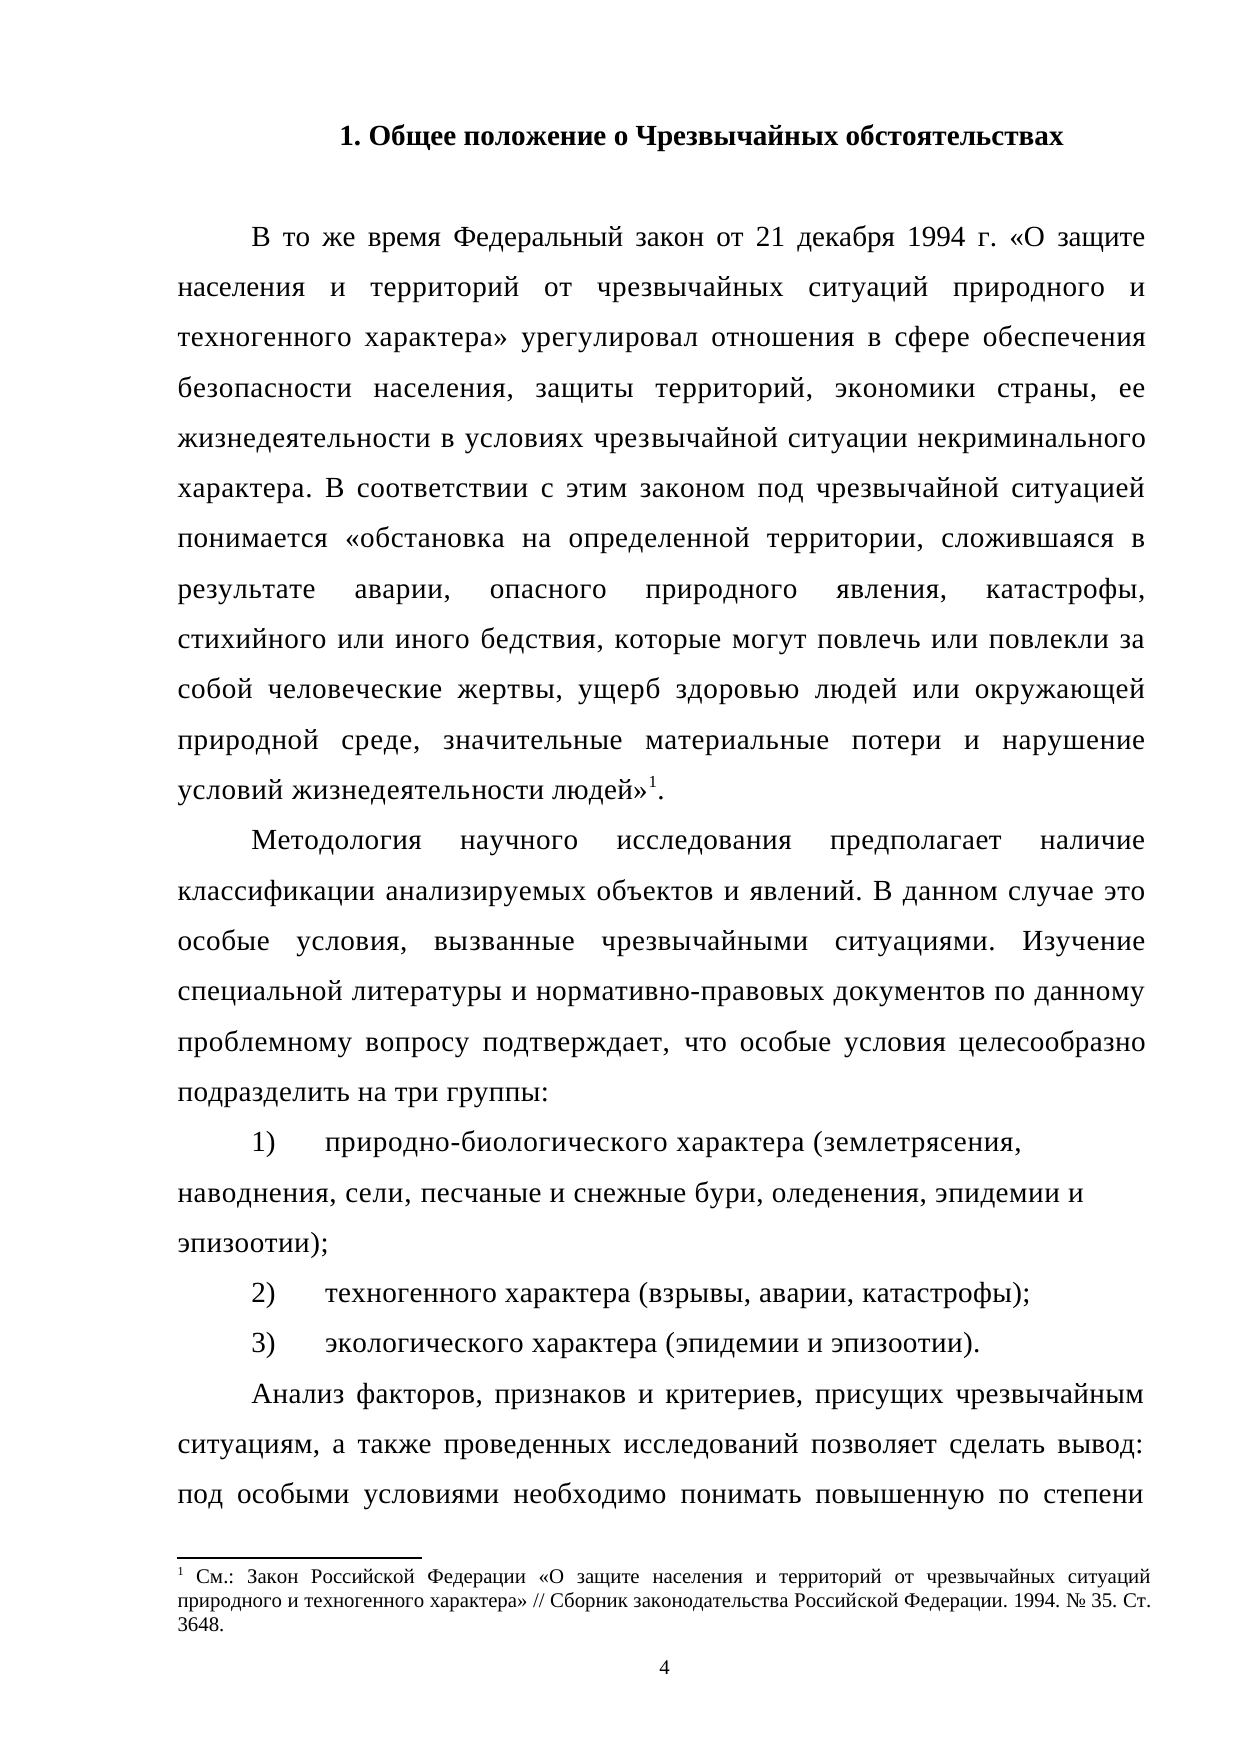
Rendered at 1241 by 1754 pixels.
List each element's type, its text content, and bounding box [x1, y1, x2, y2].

list экологического характера (эпидемии и эпизоотии). [177, 1326, 1152, 1359]
text 1) природно-биологического характера (землетрясения, наводнения, сели, песчаные и снежные бури, оледенения, эпидемии и эпизоотии); [177, 1124, 1152, 1258]
text 1. Общее положение о Чрезвычайных обстоятельствах [177, 118, 1152, 152]
list техногенного характера (взрывы, аварии, катастрофы); [177, 1275, 1152, 1309]
text Методология научного исследования предполагает наличие классификации анализируемых объектов и явлений. В данном случае это особые условия, вызванные чрезвычайными ситуациями. Изучение специальной литературы и нормативно-правовых документов по данному проблемному вопросу подтверждает, что особые условия целесообразно подразделить на три группы: [177, 822, 1147, 1108]
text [177, 1376, 1146, 1510]
text В то же время Федеральный закон от 21 декабря . «О защите населения и территорий от чрезвычайных ситуаций природного и техногенного характера» урегулировал отношения в сфере обеспечения безопасности населения, защиты территорий, экономики страны, ее жизнедеятельности в условиях чрезвычайной ситуации некриминального характера. В соответствии с этим законом под чрезвычайной ситуацией понимается «обстановка на определенной территории, сложившаяся в результате аварии, опасного природного явления, катастрофы, стихийного или иного бедствия, которые могут повлечь или повлекли за собой человеческие жертвы, ущерб здоровью людей или окружающей природной среде, значительные материальные потери и нарушение условий жизнедеятельности людей». [177, 219, 1147, 806]
